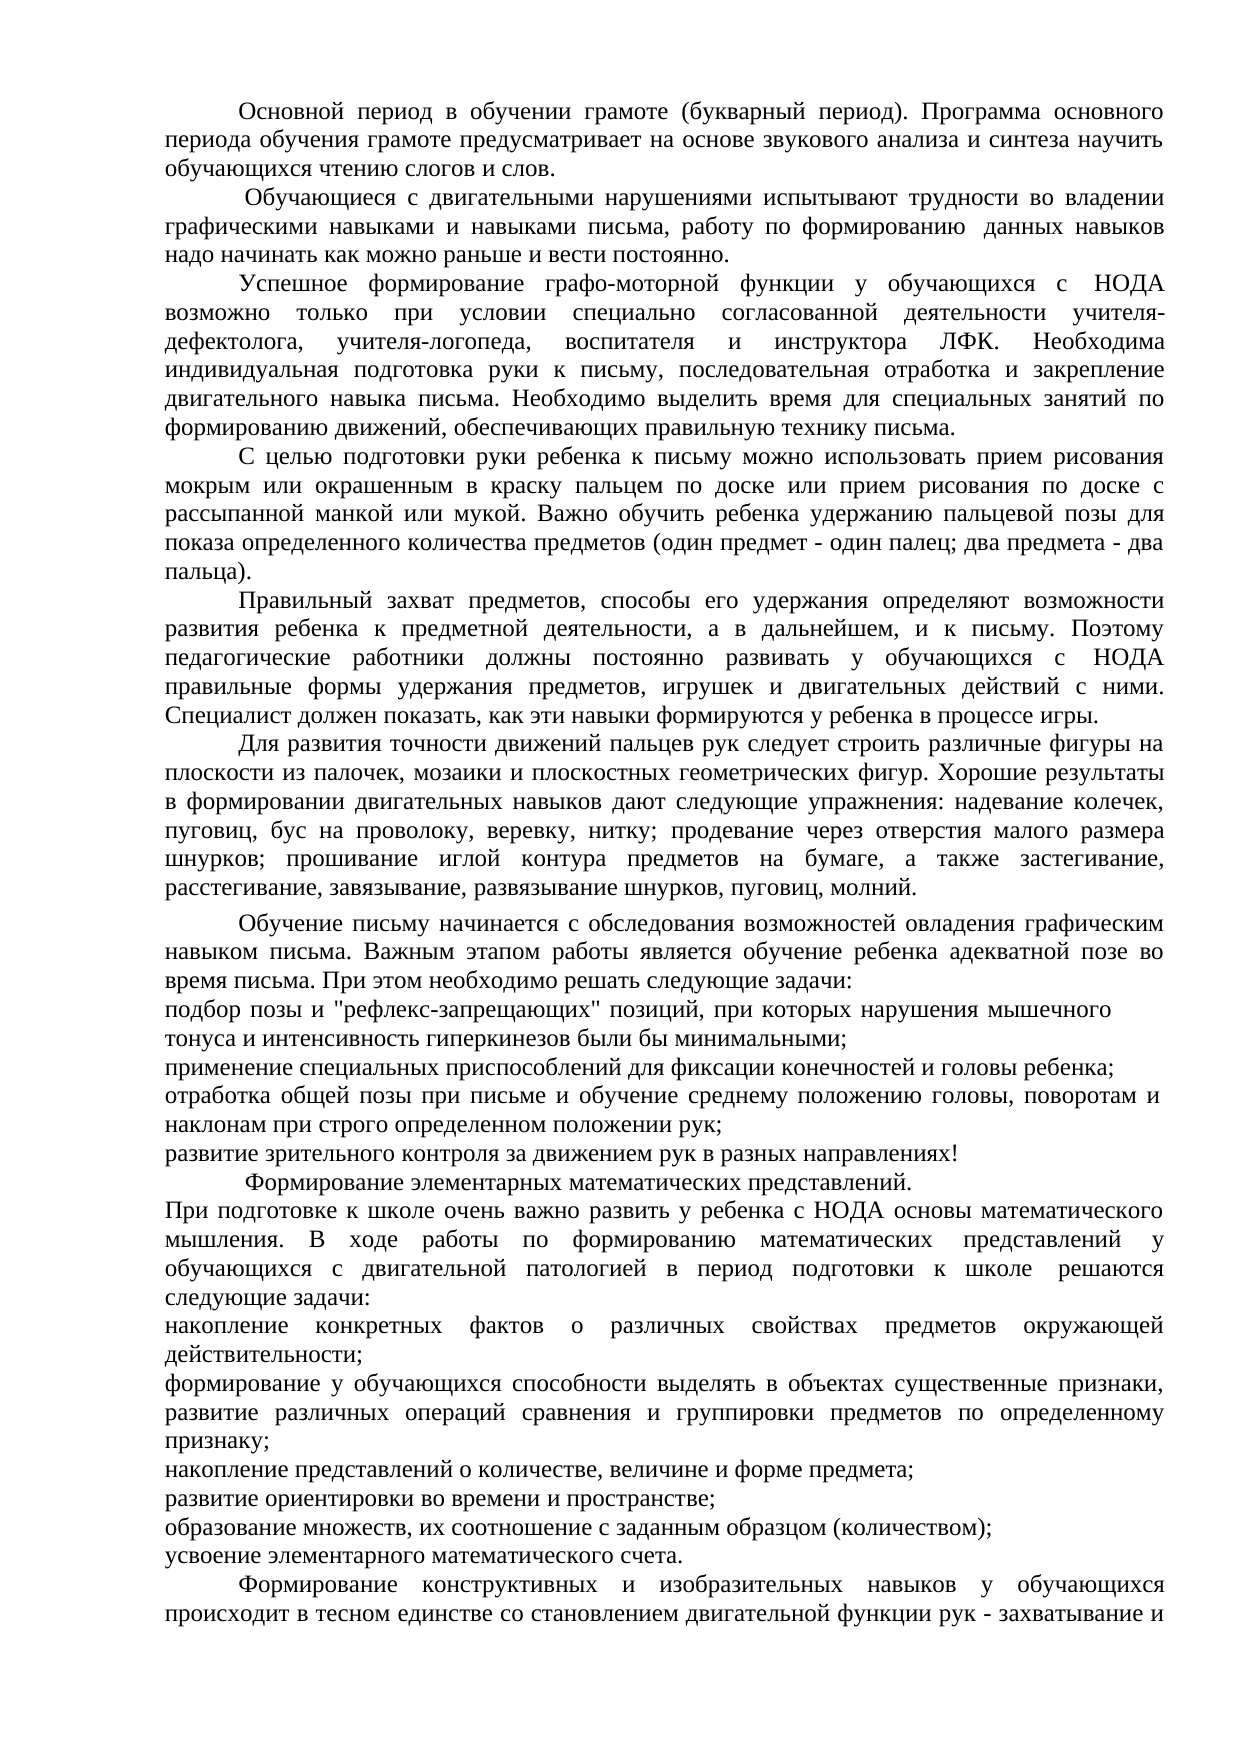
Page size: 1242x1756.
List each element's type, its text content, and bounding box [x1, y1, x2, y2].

text накопление представлений о количестве, величине и форме предмета; развитие ориентировки во времени и пространстве; [164, 1454, 917, 1512]
text Успешное формирование графо-моторной функции у обучающихся с НОДА возможно только при условии специально согласованной деятельности учителя- дефектолога, учителя-логопеда, воспитателя и инструктора ЛФК. Необходима индивидуальная подготовка руки к письму, последовательная отработка и закрепление двигательного навыка письма. Необходимо выделить время для специальных занятий по формированию движений, обеспечивающих правильную технику письма. [164, 268, 1165, 441]
text подбор позы и "рефлекс-запрещающих" позиций, при которых нарушения мышечного тонуса и интенсивность гиперкинезов были бы минимальными; [164, 994, 1170, 1052]
text Для развития точности движений пальцев рук следует строить различные фигуры на плоскости из палочек, мозаики и плоскостных геометрических фигур. Хорошие результаты в формировании двигательных навыков дают следующие упражнения: надевание колечек, пуговиц, бус на проволоку, веревку, нитку; продевание через отверстия малого размера шнурков; прошивание иглой контура предметов на бумаге, а также застегивание, расстегивание, завязывание, развязывание шнурков, пуговиц, молний. [164, 728, 1165, 901]
text Обучающиеся с двигательными нарушениями испытывают трудности во владении графическими навыками и навыками письма, работу по формированию данных навыков надо начинать как можно раньше и вести постоянно. [164, 182, 1165, 268]
text развитие зрительного контроля за движением рук в разных направлениях! [164, 1138, 1231, 1167]
text применение специальных приспособлений для фиксации конечностей и головы ребенка; отработка общей позы при письме и обучение среднему положению головы, поворотам и наклонам при строго определенном положении рук; [164, 1052, 1170, 1138]
text формирование у обучающихся способности выделять в объектах существенные признаки, развитие различных операций сравнения и группировки предметов по определенному признаку; [164, 1368, 1164, 1454]
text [164, 1569, 1165, 1627]
text Правильный захват предметов, способы его удержания определяют возможности развития ребенка к предметной деятельности, а в дальнейшем, и к письму. Поэтому педагогические работники должны постоянно развивать у обучающихся с НОДА правильные формы удержания предметов, игрушек и двигательных действий с ними. Специалист должен показать, как эти навыки формируются у ребенка в процессе игры. [164, 585, 1164, 728]
text накопление конкретных фактов о различных свойствах предметов окружающей действительности; [164, 1310, 1164, 1368]
text Основной период в обучении грамоте (букварный период). Программа основного периода обучения грамоте предусматривает на основе звукового анализа и синтеза научить обучающихся чтению слогов и слов. [164, 96, 1164, 182]
text С целью подготовки руки ребенка к письму можно использовать прием рисования мокрым или окрашенным в краску пальцем по доске или прием рисования по доске с рассыпанной манкой или мукой. Важно обучить ребенка удержанию пальцевой позы для показа определенного количества предметов (один предмет - один палец; два предмета - два пальца). [164, 441, 1165, 585]
text При подготовке к школе очень важно развить у ребенка с НОДА основы математического мышления. В ходе работы по формированию математических представлений у обучающихся с двигательной патологией в период подготовки к школе решаются следующие задачи: [164, 1195, 1164, 1310]
text образование множеств, их соотношение с заданным образцом (количеством); усвоение элементарного математического счета. [164, 1512, 995, 1569]
text Формирование элементарных математических представлений. [244, 1167, 1231, 1195]
text Обучение письму начинается с обследования возможностей овладения графическим навыком письма. Важным этапом работы является обучение ребенка адекватной позе во время письма. При этом необходимо решать следующие задачи: [164, 908, 1164, 994]
